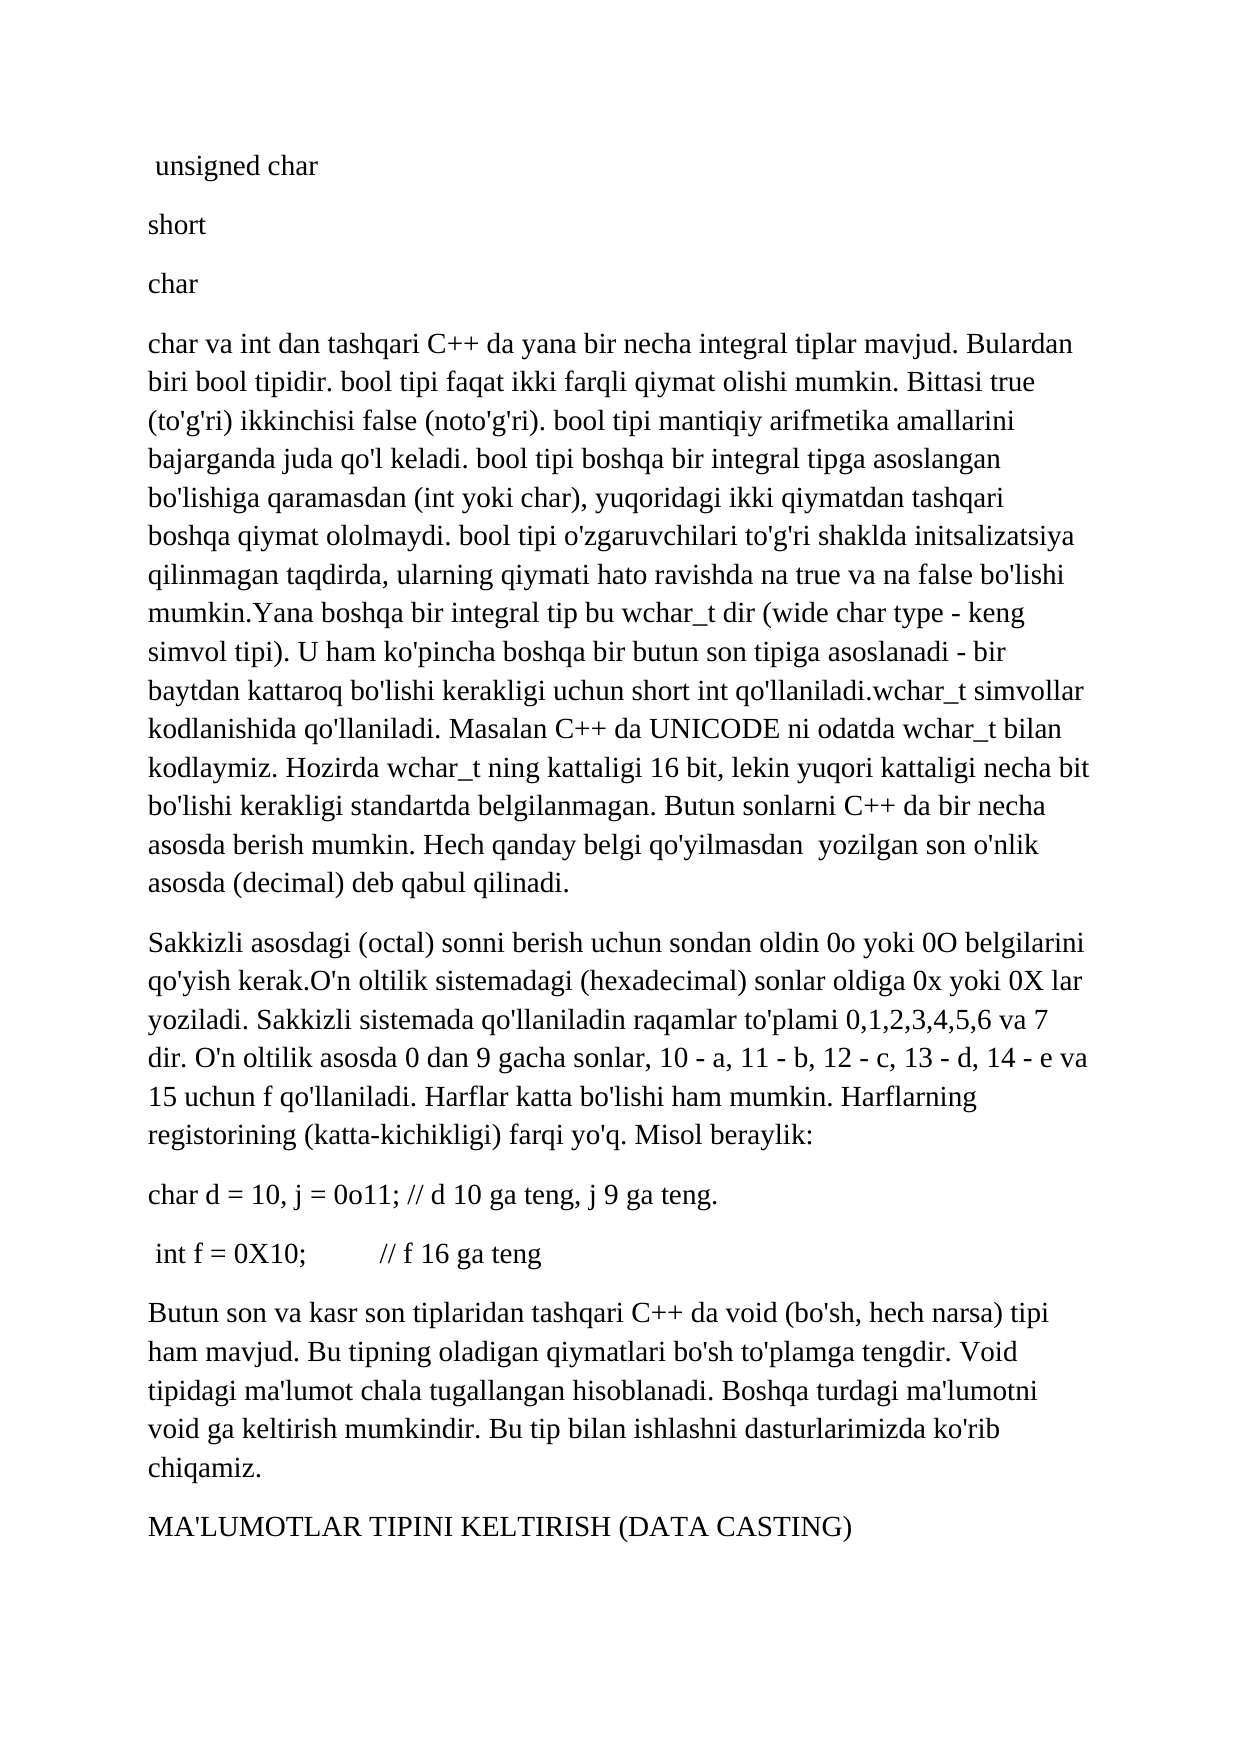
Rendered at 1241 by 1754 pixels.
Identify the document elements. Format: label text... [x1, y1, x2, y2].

text Sakkizli asosdagi (octal) sonni berish uchun sondan oldin 0o yoki 0O belgilarini qo'yish kerak.O'n oltilik sistemadagi (hexadecimal) sonlar oldiga 0x yoki 0X lar yoziladi. Sakkizli sistemada qo'llaniladin raqamlar to'plami 0,1,2,3,4,5,6 va 7 dir. O'n oltilik asosda 0 dan 9 gacha sonlar, 10 - a, 11 - b, 12 - c, 13 - d, 14 - e va 15 uchun f qo'llaniladi. Harflar katta bo'lishi ham mumkin. Harflarning registorining (katta-kichikligi) farqi yo'q. Misol beraylik: [148, 925, 1093, 1151]
text char d = 10, j = 0o11; // d 10 ga teng, j 9 ga teng. [148, 1177, 1093, 1210]
text short [148, 207, 1093, 241]
text int f = 0X10; // f 16 ga teng [148, 1236, 1093, 1270]
text unsigned char [148, 148, 1093, 181]
text char va int dan tashqari C++ da yana bir necha integral tiplar mavjud. Bulardan biri bool tipidir. bool tipi faqat ikki farqli qiymat olishi mumkin. Bittasi true (to'g'ri) ikkinchisi false (noto'g'ri). bool tipi mantiqiy arifmetika amallarini bajarganda juda qo'l keladi. bool tipi boshqa bir integral tipga asoslangan bo'lishiga qaramasdan (int yoki char), yuqoridagi ikki qiymatdan tashqari boshqa qiymat ololmaydi. bool tipi o'zgaruvchilari to'g'ri shaklda initsalizatsiya qilinmagan taqdirda, ularning qiymati hato ravishda na true va na false bo'lishi mumkin.Yana boshqa bir integral tip bu wchar_t dir (wide char type - keng simvol tipi). U ham ko'pincha boshqa bir butun son tipiga asoslanadi - bir baytdan kattaroq bo'lishi kerakligi uchun short int qo'llaniladi.wchar_t simvollar kodlanishida qo'llaniladi. Masalan C++ da UNICODE ni odatda wchar_t bilan kodlaymiz. Hozirda wchar_t ning kattaligi 16 bit, lekin yuqori kattaligi necha bit bo'lishi kerakligi standartda belgilanmagan. Butun sonlarni C++ da bir necha asosda berish mumkin. Hech qanday belgi qo'yilmasdan yozilgan son o'nlik asosda (decimal) deb qabul qilinadi. [148, 326, 1093, 899]
text Butun son va kasr son tiplaridan tashqari C++ da void (bo'sh, hech narsa) tipi ham mavjud. Bu tipning oladigan qiymatlari bo'sh to'plamga tengdir. Void tipidagi ma'lumot chala tugallangan hisoblanadi. Boshqa turdagi ma'lumotni void ga keltirish mumkindir. Bu tip bilan ishlashni dasturlarimizda ko'rib chiqamiz. [148, 1296, 1093, 1483]
text char [148, 266, 1093, 300]
text MA'LUMOTLAR TIPINI KELTIRISH (DATA CASTING) [148, 1509, 1093, 1543]
